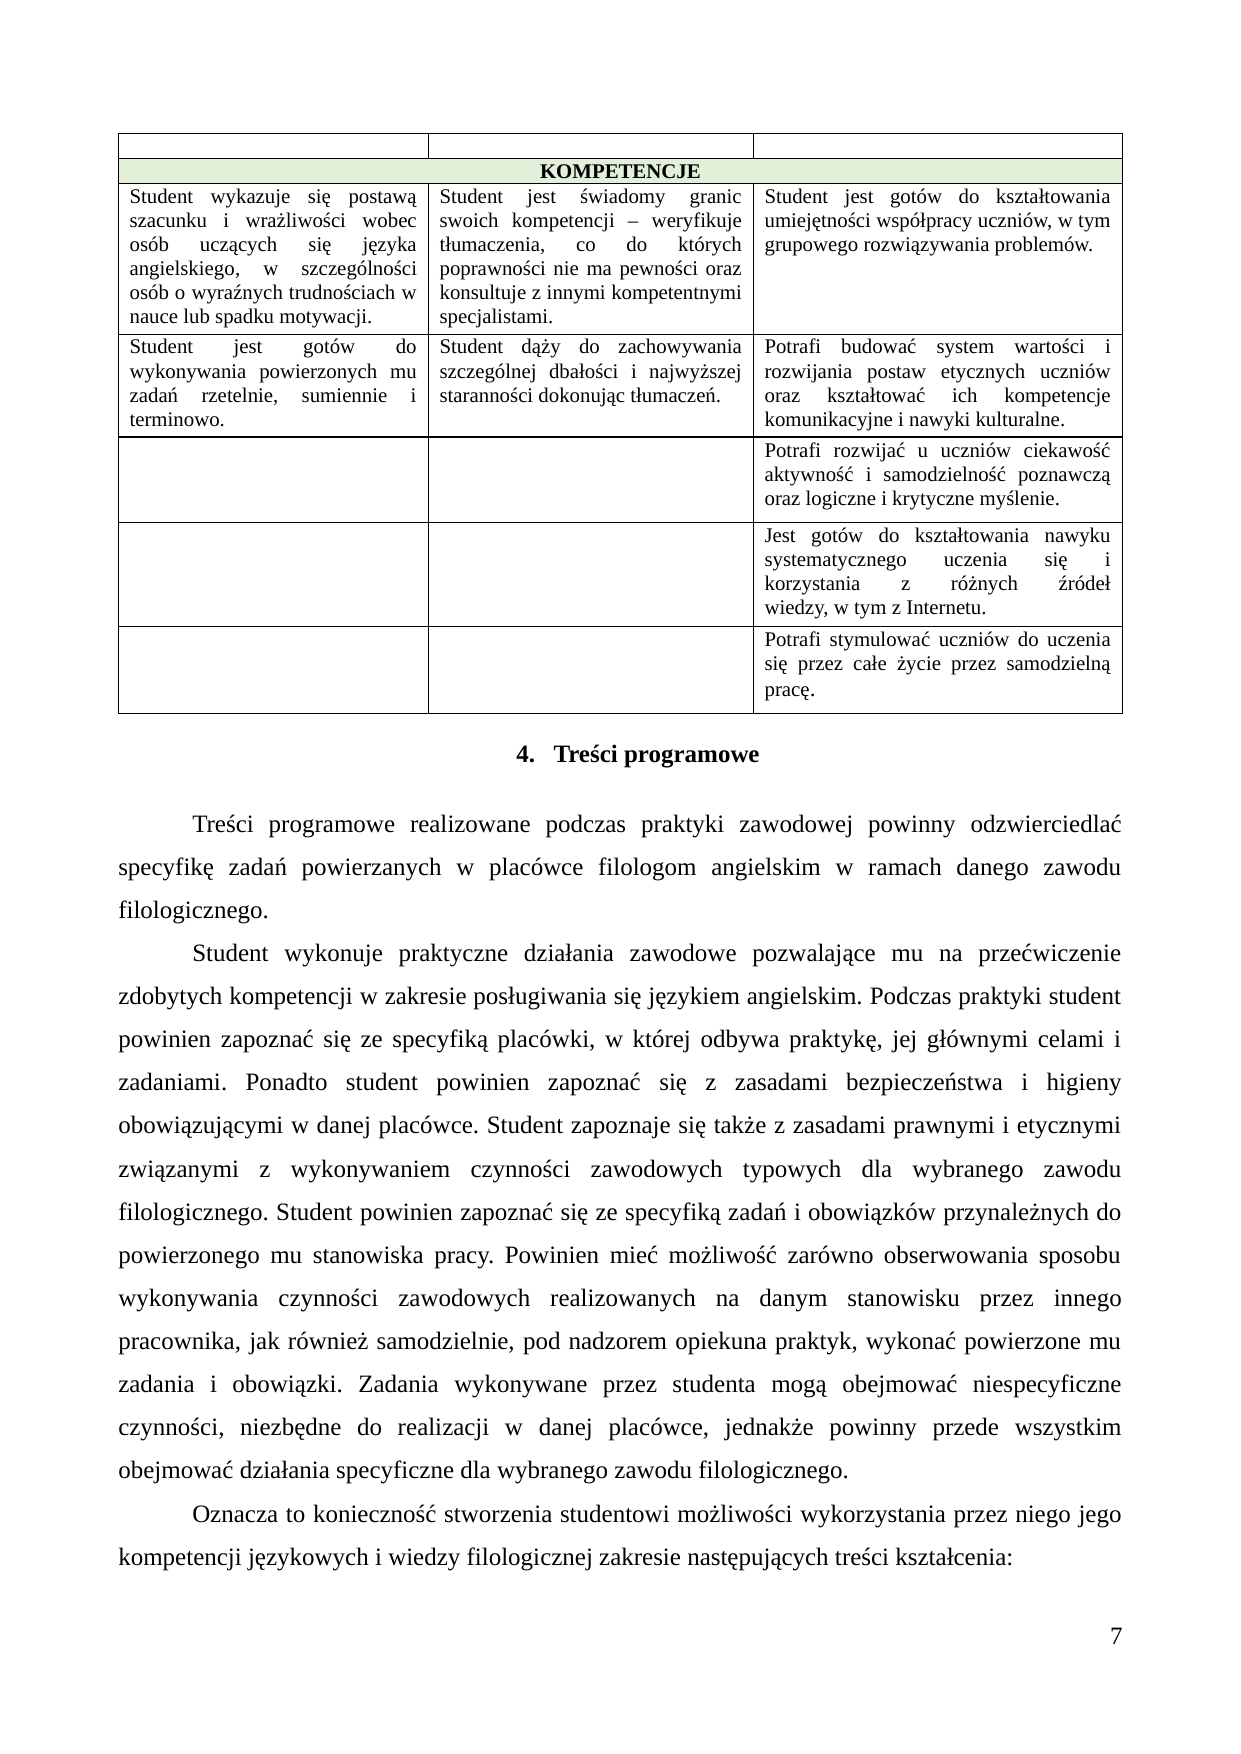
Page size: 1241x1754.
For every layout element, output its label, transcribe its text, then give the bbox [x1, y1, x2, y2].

table_cell Student jest gotów do kształtowania umiejętności współpracy uczniów, w tym grupowego rozwiązywania problemów. [754, 184, 1122, 333]
table_cell Potrafi budować system wartości i rozwijania postaw etycznych uczniów oraz kształtować ich kompetencje komunikacyjne i nawyki kulturalne. [754, 335, 1122, 436]
table_cell [119, 134, 428, 158]
table_cell Potrafi stymulować uczniów do uczenia się przez całe życie przez samodzielną pracę. [754, 627, 1122, 713]
table_cell Potrafi rozwijać u uczniów ciekawość aktywność i samodzielność poznawczą oraz logiczne i krytyczne myślenie. [754, 438, 1122, 522]
table_cell Student dąży do zachowywania szczególnej dbałości i najwyższej staranności dokonując tłumaczeń. [429, 335, 753, 436]
table_cell [429, 627, 753, 713]
table_cell [429, 523, 753, 626]
text Student wykonuje praktyczne działania zawodowe pozwalające mu na przećwiczenie zdobytych kompetencji w zakresie posługiwania się językiem angielskim. Podczas praktyki student powinien zapoznać się ze specyfiką placówki, w której odbywa praktykę, jej głównymi celami i zadaniami. Ponadto student powinien zapoznać się z zasadami bezpieczeństwa i higieny obowiązującymi w danej placówce. Student zapoznaje się także z zasadami prawnymi i etycznymi związanymi z wykonywaniem czynności zawodowych typowych dla wybranego zawodu filologicznego. Student powinien zapoznać się ze specyfiką zadań i obowiązków przynależnych do powierzonego mu stanowiska pracy. Powinien mieć możliwość zarówno obserwowania sposobu wykonywania czynności zawodowych realizowanych na danym stanowisku przez innego pracownika, jak również samodzielnie, pod nadzorem opiekuna praktyk, wykonać powierzone mu zadania i obowiązki. Zadania wykonywane przez studenta mogą obejmować niespecyficzne czynności, niezbędne do realizacji w danej placówce, jednakże powinny przede wszystkim obejmować działania specyficzne dla wybranego zawodu filologicznego. [118, 938, 1122, 1484]
table_cell [429, 438, 753, 522]
table_cell [119, 438, 428, 522]
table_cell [754, 134, 1122, 158]
table_cell [119, 523, 428, 626]
table_cell Student wykazuje się postawą szacunku i wrażliwości wobec osób uczących się języka angielskiego, w szczególności osób o wyraźnych trudnościach w nauce lub spadku motywacji. [119, 184, 428, 333]
table_cell [429, 134, 753, 158]
table_cell Student jest świadomy granic swoich kompetencji – weryfikuje tłumaczenia, co do których poprawności nie ma pewności oraz konsultuje z innymi kompetentnymi specjalistami. [429, 184, 753, 333]
subtitle Treści programowe [153, 739, 1122, 767]
table_cell [119, 627, 428, 713]
text Treści programowe realizowane podczas praktyki zawodowej powinny odzwierciedlać specyfikę zadań powierzanych w placówce filologom angielskim w ramach danego zawodu filologicznego. [118, 809, 1122, 924]
text Oznacza to konieczność stworzenia studentowi możliwości wykorzystania przez niego jego kompetencji językowych i wiedzy filologicznej zakresie następujących treści kształcenia: [118, 1499, 1122, 1571]
table_cell KOMPETENCJE [119, 159, 1122, 183]
table_cell Student jest gotów do wykonywania powierzonych mu zadań rzetelnie, sumiennie i terminowo. [119, 335, 428, 436]
table_cell Jest gotów do kształtowania nawyku systematycznego uczenia się i korzystania z różnych źródeł wiedzy, w tym z Internetu. [754, 523, 1122, 626]
